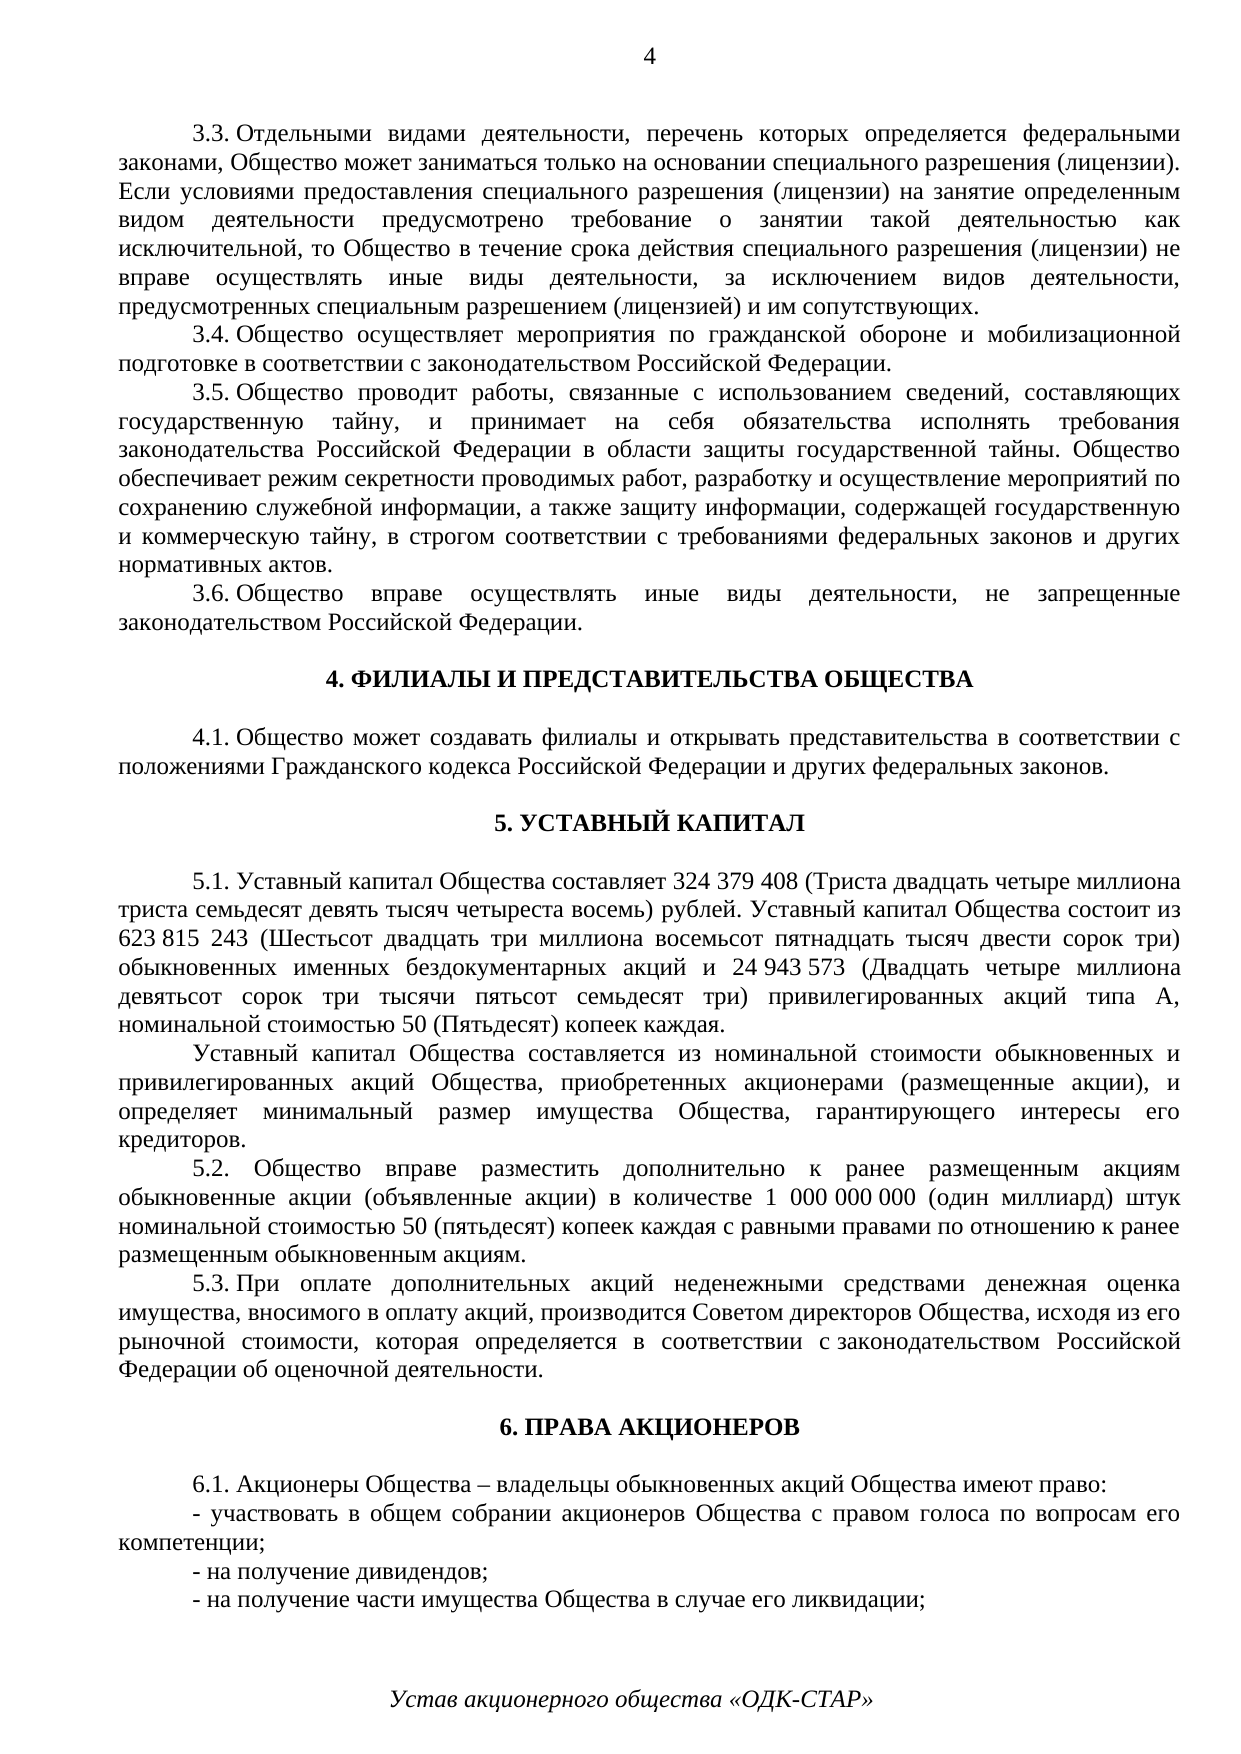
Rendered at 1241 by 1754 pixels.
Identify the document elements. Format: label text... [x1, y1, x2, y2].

text - на получение дивидендов; [118, 1556, 1181, 1584]
text 6.1. Акционеры Общества – владельцы обыкновенных акций Общества имеют право: [118, 1469, 1181, 1498]
text 3.6. Общество вправе осуществлять иные виды деятельности, не запрещенные законодательством Российской Федерации. [118, 578, 1181, 636]
text 3.5. Общество проводит работы, связанные с использованием сведений, составляющих государственную тайну, и принимает на себя обязательства исполнять требования законодательства Российской Федерации в области защиты государственной тайны. Общество обеспечивает режим секретности проводимых работ, разработку и осуществление мероприятий по сохранению служебной информации, а также защиту информации, содержащей государственную и коммерческую тайну, в строгом соответствии с требованиями федеральных законов и других нормативных актов. [118, 377, 1181, 578]
text - участвовать в общем собрании акционеров Общества с правом голоса по вопросам его компетенции; [118, 1498, 1181, 1556]
text 5.3. При оплате дополнительных акций неденежными средствами денежная оценка имущества, вносимого в оплату акций, производится Советом директоров Общества, исходя из его рыночной стоимости, которая определяется в соответствии с законодательством Российской Федерации об оценочной деятельности. [118, 1268, 1181, 1383]
subtitle 5. УСТАВНЫЙ КАПИТАЛ [118, 808, 1181, 837]
text 5.1. Уставный капитал Общества составляет 324 379 408 (Триста двадцать четыре миллиона триста семьдесят девять тысяч четыреста восемь) рублей. Уставный капитал Общества состоит из 623 815 243 (Шестьсот двадцать три миллиона восемьсот пятнадцать тысяч двести сорок три) обыкновенных именных бездокументарных акций и 24 943 573 (Двадцать четыре миллиона девятьсот сорок три тысячи пятьсот семьдесят три) привилегированных акций типа А, номинальной стоимостью 50 (Пятьдесят) копеек каждая. [118, 866, 1181, 1038]
subtitle 4. ФИЛИАЛЫ И ПРЕДСТАВИТЕЛЬСТВА ОБЩЕСТВА [118, 664, 1181, 693]
text 5.2. Общество вправе разместить дополнительно к ранее размещенным акциям обыкновенные акции (объявленные акции) в количестве 1 000 000 000 (один миллиард) штук номинальной стоимостью 50 (пятьдесят) копеек каждая с равными правами по отношению к ранее размещенным обыкновенным акциям. [118, 1153, 1181, 1268]
text 3.3. Отдельными видами деятельности, перечень которых определяется федеральными законами, Общество может заниматься только на основании специального разрешения (лицензии). Если условиями предоставления специального разрешения (лицензии) на занятие определенным видом деятельности предусмотрено требование о занятии такой деятельностью как исключительной, то Общество в течение срока действия специального разрешения (лицензии) не вправе осуществлять иные виды деятельности, за исключением видов деятельности, предусмотренных специальным разрешением (лицензией) и им сопутствующих. [118, 118, 1181, 319]
text 4.1. Общество может создавать филиалы и открывать представительства в соответствии с положениями Гражданского кодекса Российской Федерации и других федеральных законов. [118, 722, 1181, 779]
text Уставный капитал Общества составляется из номинальной стоимости обыкновенных и привилегированных акций Общества, приобретенных акционерами (размещенные акции), и определяет минимальный размер имущества Общества, гарантирующего интересы его кредиторов. [118, 1038, 1181, 1153]
text 3.4. Общество осуществляет мероприятия по гражданской обороне и мобилизационной подготовке в соответствии с законодательством Российской Федерации. [118, 319, 1181, 377]
text - на получение части имущества Общества в случае его ликвидации; [118, 1584, 1181, 1613]
subtitle 6. ПРАВА АКЦИОНЕРОВ [118, 1412, 1181, 1441]
